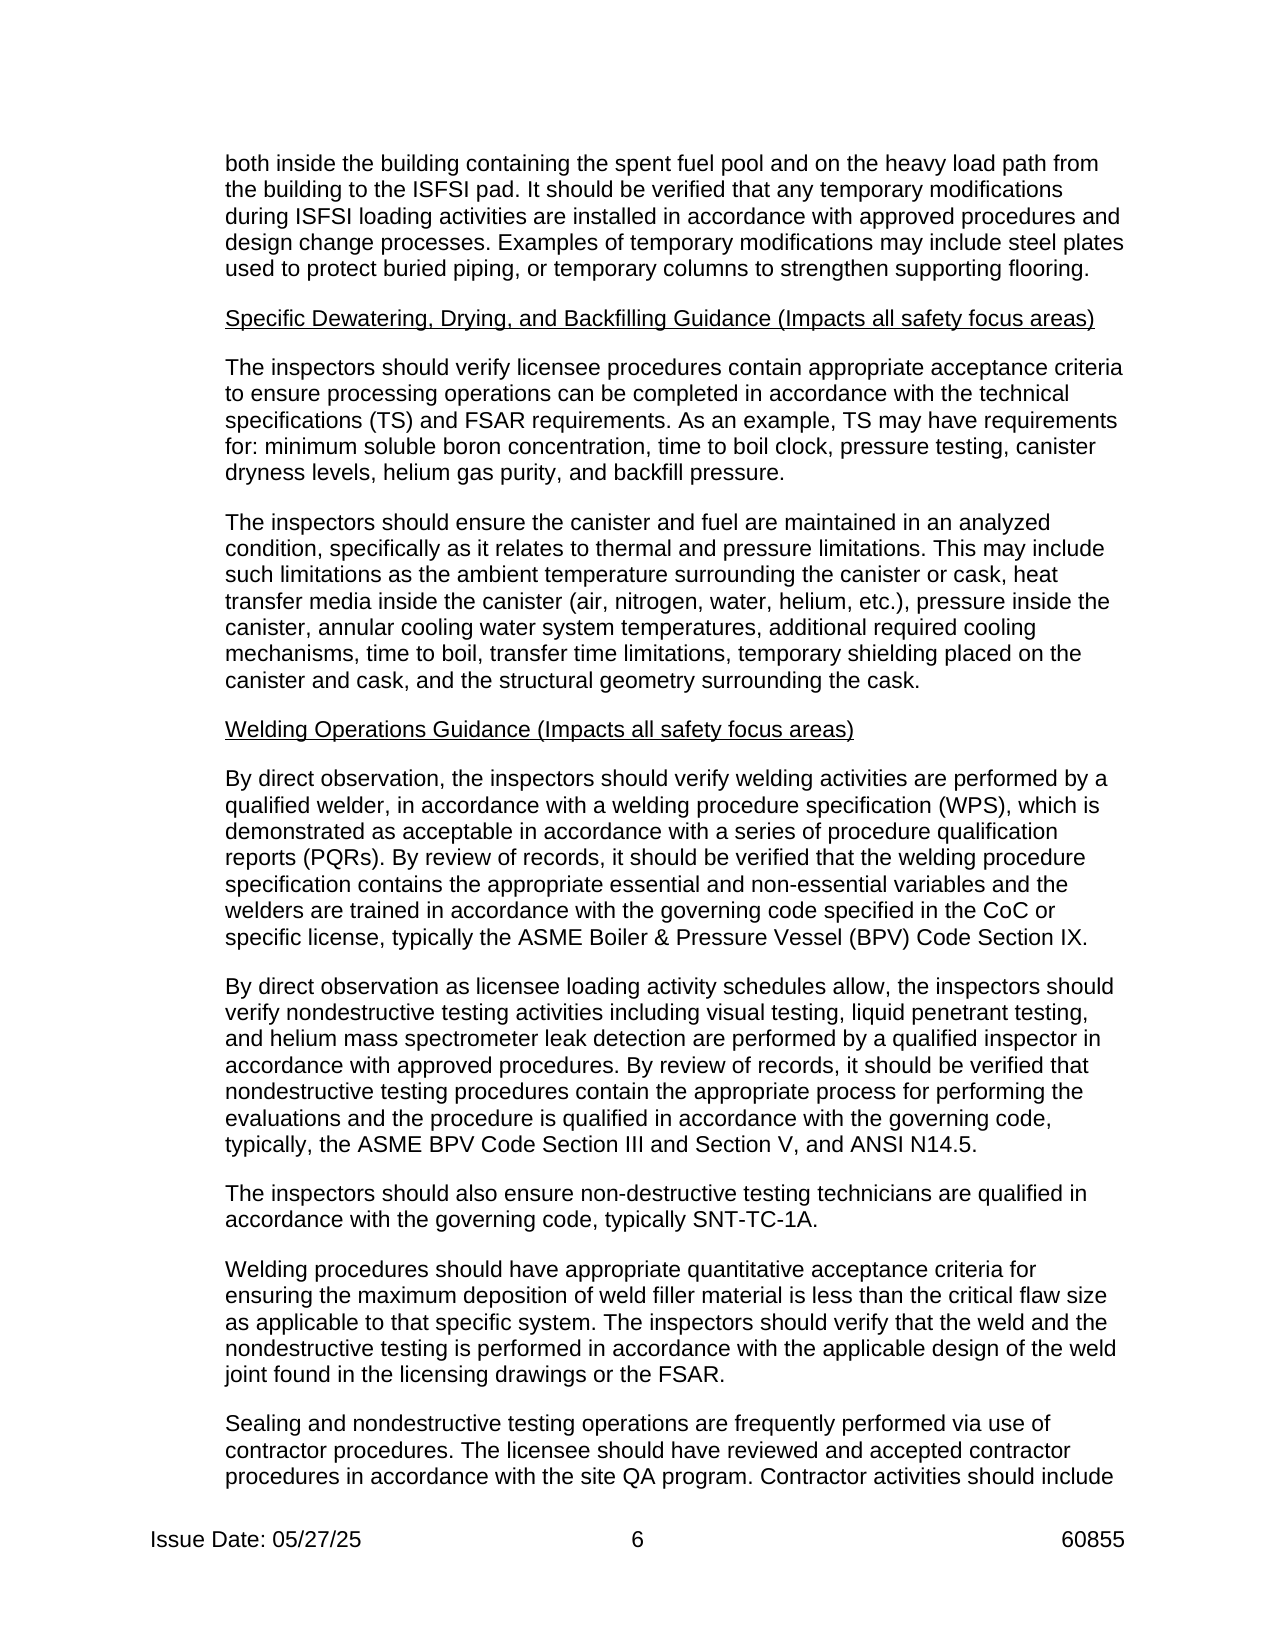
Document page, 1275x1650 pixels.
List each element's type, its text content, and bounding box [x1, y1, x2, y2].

text Welding Operations Guidance (Impacts all safety focus areas) [225, 716, 1125, 742]
text By direct observation as licensee loading activity schedules allow, the inspectors should verify nondestructive testing activities including visual testing, liquid penetrant testing, and helium mass spectrometer leak detection are performed by a qualified inspector in accordance with approved procedures. By review of records, it should be verified that nondestructive testing procedures contain the appropriate process for performing the evaluations and the procedure is qualified in accordance with the governing code, typically, the ASME BPV Code Section III and Section V, and ANSI N14.5. [225, 973, 1125, 1157]
text The inspectors should also ensure non-destructive testing technicians are qualified in accordance with the governing code, typically SNT-TC-1A. [225, 1180, 1125, 1233]
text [225, 150, 1125, 282]
text Welding procedures should have appropriate quantitative acceptance criteria for ensuring the maximum deposition of weld filler material is less than the critical flaw size as applicable to that specific system. The inspectors should verify that the weld and the nondestructive testing is performed in accordance with the applicable design of the weld joint found in the licensing drawings or the FSAR. [225, 1256, 1125, 1387]
text The inspectors should verify licensee procedures contain appropriate acceptance criteria to ensure processing operations can be completed in accordance with the technical specifications (TS) and FSAR requirements. As an example, TS may have requirements for: minimum soluble boron concentration, time to boil clock, pressure testing, canister dryness levels, helium gas purity, and backfill pressure. [225, 354, 1125, 486]
text Specific Dewatering, Drying, and Backfilling Guidance (Impacts all safety focus areas) [225, 305, 1125, 331]
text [225, 1410, 1125, 1489]
text By direct observation, the inspectors should verify welding activities are performed by a qualified welder, in accordance with a welding procedure specification (WPS), which is demonstrated as acceptable in accordance with a series of procedure qualification reports (PQRs). By review of records, it should be verified that the welding procedure specification contains the appropriate essential and non-essential variables and the welders are trained in accordance with the governing code specified in the CoC or specific license, typically the ASME Boiler & Pressure Vessel (BPV) Code Section IX. [225, 765, 1125, 950]
text The inspectors should ensure the canister and fuel are maintained in an analyzed condition, specifically as it relates to thermal and pressure limitations. This may include such limitations as the ambient temperature surrounding the canister or cask, heat transfer media inside the canister (air, nitrogen, water, helium, etc.), pressure inside the canister, annular cooling water system temperatures, additional required cooling mechanisms, time to boil, transfer time limitations, temporary shielding placed on the canister and cask, and the structural geometry surrounding the cask. [225, 509, 1125, 693]
